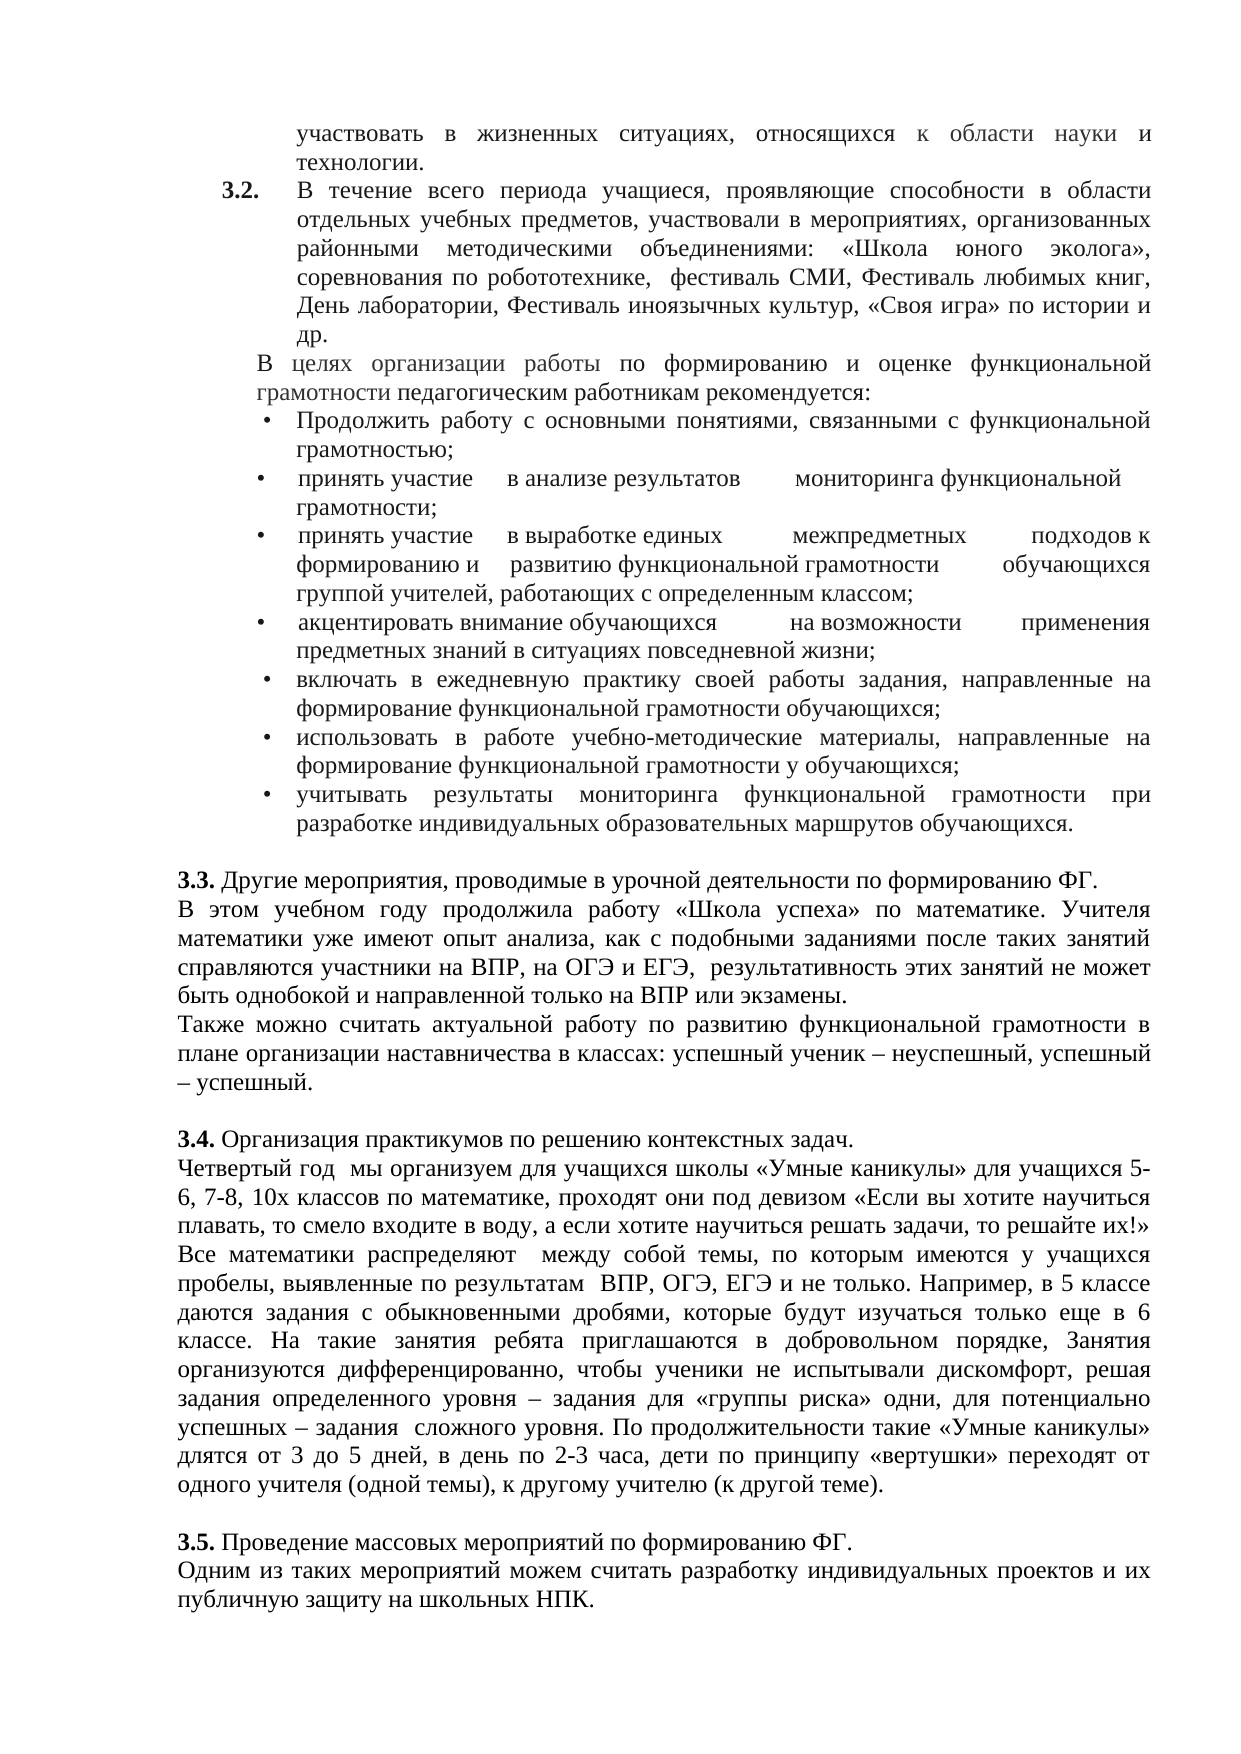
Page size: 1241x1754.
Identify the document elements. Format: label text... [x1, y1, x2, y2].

list использовать в работе учебно-методические материалы, направленные на формирование функциональной грамотности у обучающихся; [263, 722, 1152, 779]
text 3.5. Проведение массовых мероприятий по формированию ФГ. [177, 1527, 1152, 1556]
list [263, 118, 1152, 176]
text В целях организации работы по формированию и оценке функциональной грамотности педагогическим работникам рекомендуется: [256, 348, 1152, 406]
text 3.3. Другие мероприятия, проводимые в урочной деятельности по формированию ФГ. [177, 866, 1152, 894]
text Одним из таких мероприятий можем считать разработку индивидуальных проектов и их публичную защиту на школьных НПК. [177, 1556, 1152, 1613]
text предметных знаний в ситуациях повседневной жизни; [296, 636, 1152, 664]
text 3.4. Организация практикумов по решению контекстных задач. [177, 1124, 1152, 1153]
text Четвертый год мы организуем для учащихся школы «Умные каникулы» для учащихся 5-6, 7-8, 10х классов по математике, проходят они под девизом «Если вы хотите научиться плавать, то смело входите в воду, а если хотите научиться решать задачи, то решайте их!» Все математики распределяют между собой темы, по которым имеются у учащихся пробелы, выявленные по результатам ВПР, ОГЭ, ЕГЭ и не только. Например, в 5 классе даются задания с обыкновенными дробями, которые будут изучаться только еще в 6 классе. На такие занятия ребята приглашаются в добровольном порядке, Занятия организуются дифференцированно, чтобы ученики не испытывали дискомфорт, решая задания определенного уровня – задания для «группы риска» одни, для потенциально успешных – задания сложного уровня. По продолжительности такие «Умные каникулы» длятся от 3 до 5 дней, в день по 2-3 часа, дети по принципу «вертушки» переходят от одного учителя (одной темы), к другому учителю (к другой теме). [177, 1153, 1152, 1498]
text группой учителей, работающих с определенным классом; [296, 578, 1152, 607]
list включать в ежедневную практику своей работы задания, направленные на формирование функциональной грамотности обучающихся; [263, 664, 1152, 722]
list учитывать результаты мониторинга функциональной грамотности при разработке индивидуальных образовательных маршрутов обучающихся. [263, 779, 1152, 837]
text В этом учебном году продолжила работу «Школа успеха» по математике. Учителя математики уже имеют опыт анализа, как с подобными заданиями после таких занятий справляются участники на ВПР, на ОГЭ и ЕГЭ, результативность этих занятий не может быть однобокой и направленной только на ВПР или экзамены. [177, 894, 1152, 1009]
text Также можно считать актуальной работу по развитию функциональной грамотности в плане организации наставничества в классах: успешный ученик – неуспешный, успешный – успешный. [177, 1009, 1152, 1096]
list принять участие в выработке единых межпредметных подходов к [177, 521, 1152, 549]
text формированию и развитию функциональной грамотности обучающихся [296, 549, 1152, 578]
list Продолжить работу с основными понятиями, связанными с функциональной грамотностью; [263, 406, 1152, 463]
list акцентировать внимание обучающихся на возможности применения [177, 607, 1152, 636]
text грамотности; [296, 492, 1152, 521]
list В течение всего периода учащиеся, проявляющие способности в области отдельных учебных предметов, участвовали в мероприятиях, организованных районными методическими объединениями: «Школа юного эколога», соревнования по робототехнике, фестиваль СМИ, Фестиваль любимых книг, День лаборатории, Фестиваль иноязычных культур, «Своя игра» по истории и др. [222, 176, 1152, 348]
list принять участие в анализе результатов мониторинга функциональной [177, 463, 1152, 492]
